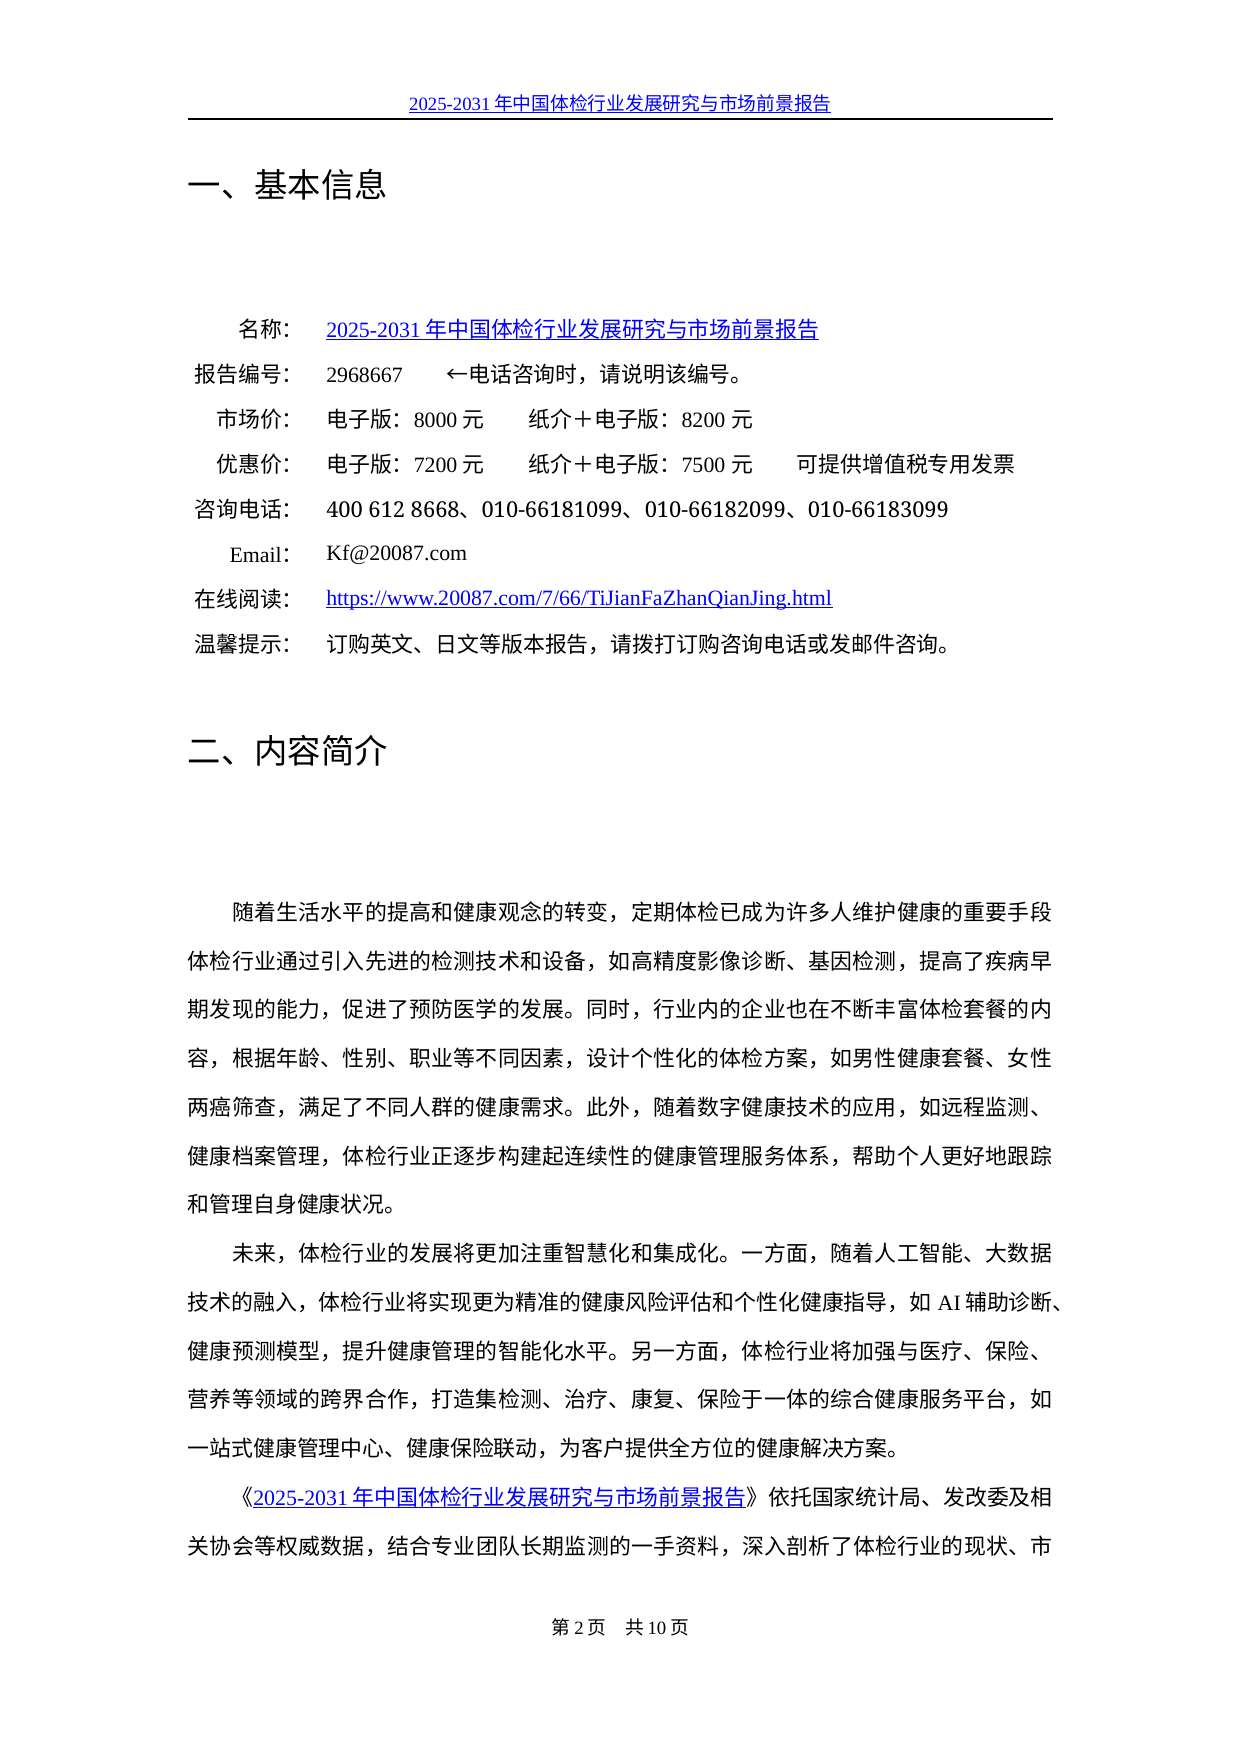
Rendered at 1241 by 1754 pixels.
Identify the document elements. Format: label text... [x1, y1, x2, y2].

table_cell 市场价： [167, 402, 315, 447]
table_cell 优惠价： [167, 447, 315, 492]
table_cell 2968667 ←电话咨询时，请说明该编号。 [315, 357, 1073, 402]
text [187, 894, 1053, 1561]
title 一、基本信息 [187, 150, 1053, 215]
table_cell [315, 582, 1073, 627]
table_cell 温馨提示： [167, 627, 315, 672]
table_cell 400 612 8668、010-66181099、010-66182099、010-66183099 [315, 492, 1073, 537]
title 二、内容简介 [187, 717, 1053, 782]
table_cell Kf@20087.com [315, 537, 1073, 582]
table_header 2025-2031年中国体检行业发展研究与市场前景报告 [315, 312, 1073, 357]
table_header 名称： [167, 312, 315, 357]
table_cell 电子版：7200 元 纸介＋电子版：7500 元 可提供增值税专用发票 [315, 447, 1073, 492]
table_cell 订购英文、日文等版本报告，请拨打订购咨询电话或发邮件咨询。 [315, 627, 1073, 672]
table_cell Email： [167, 537, 315, 582]
table_cell 报告编号： [167, 357, 315, 402]
table_cell 咨询电话： [167, 492, 315, 537]
table_cell 在线阅读： [167, 582, 315, 627]
table_cell 电子版：8000 元 纸介＋电子版：8200 元 [315, 402, 1073, 447]
